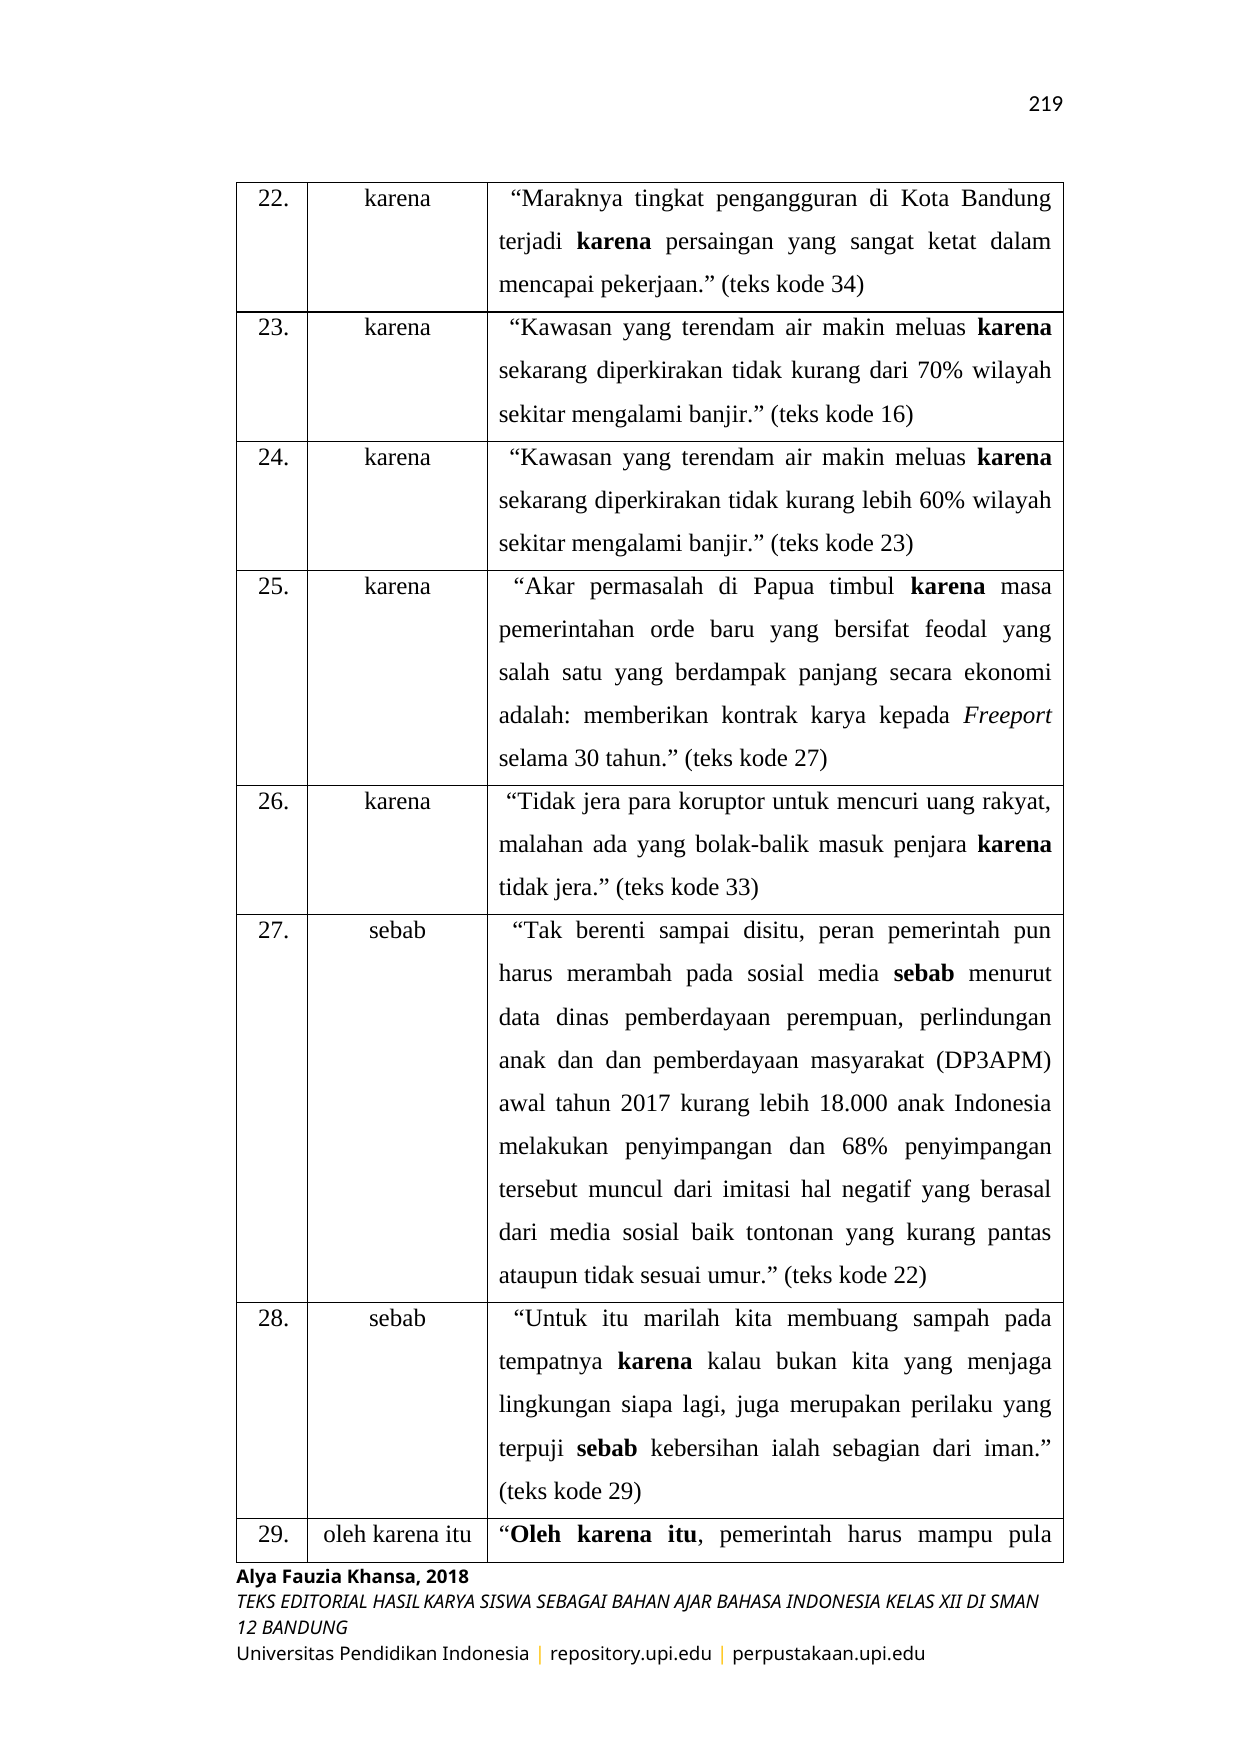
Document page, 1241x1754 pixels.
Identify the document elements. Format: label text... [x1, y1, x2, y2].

table_cell sebab [308, 915, 487, 1302]
table_cell “Kawasan yang terendam air makin meluas karena sekarang diperkirakan tidak kurang lebih 60% wilayah sekitar mengalami banjir.” (teks kode 23) [488, 442, 1063, 570]
table_cell “Akar permasalah di Papua timbul karena masa pemerintahan orde baru yang bersifat feodal yang salah satu yang berdampak panjang secara ekonomi adalah: memberikan kontrak karya kepada Freeport selama 30 tahun.” (teks kode 27) [488, 571, 1063, 785]
table_cell [237, 915, 307, 1302]
table_cell [237, 571, 307, 785]
table_cell “Kawasan yang terendam air makin meluas karena sekarang diperkirakan tidak kurang dari 70% wilayah sekitar mengalami banjir.” (teks kode 16) [488, 313, 1063, 441]
table_cell “Untuk itu marilah kita membuang sampah pada tempatnya karena kalau bukan kita yang menjaga lingkungan siapa lagi, juga merupakan perilaku yang terpuji sebab kebersihan ialah sebagian dari iman.” (teks kode 29) [488, 1303, 1063, 1518]
table_cell [237, 1519, 307, 1562]
table_cell “Maraknya tingkat pengangguran di Kota Bandung terjadi karena persaingan yang sangat ketat dalam mencapai pekerjaan.” (teks kode 34) [488, 183, 1063, 311]
table_cell [237, 786, 307, 914]
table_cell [488, 1519, 1063, 1562]
table_cell [237, 1303, 307, 1518]
table_cell oleh karena itu [308, 1519, 487, 1562]
table_cell karena [308, 183, 487, 311]
table_cell karena [308, 313, 487, 441]
table_cell karena [308, 571, 487, 785]
table_cell [237, 442, 307, 570]
table_cell sebab [308, 1303, 487, 1518]
table_cell [237, 313, 307, 441]
table_cell karena [308, 786, 487, 914]
table_cell “Tak berenti sampai disitu, peran pemerintah pun harus merambah pada sosial media sebab menurut data dinas pemberdayaan perempuan, perlindungan anak dan dan pemberdayaan masyarakat (DP3APM) awal tahun 2017 kurang lebih 18.000 anak Indonesia melakukan penyimpangan dan 68% penyimpangan tersebut muncul dari imitasi hal negatif yang berasal dari media sosial baik tontonan yang kurang pantas ataupun tidak sesuai umur.” (teks kode 22) [488, 915, 1063, 1302]
table_cell karena [308, 442, 487, 570]
table_cell “Tidak jera para koruptor untuk mencuri uang rakyat, malahan ada yang bolak-balik masuk penjara karena tidak jera.” (teks kode 33) [488, 786, 1063, 914]
table_cell [237, 183, 307, 311]
